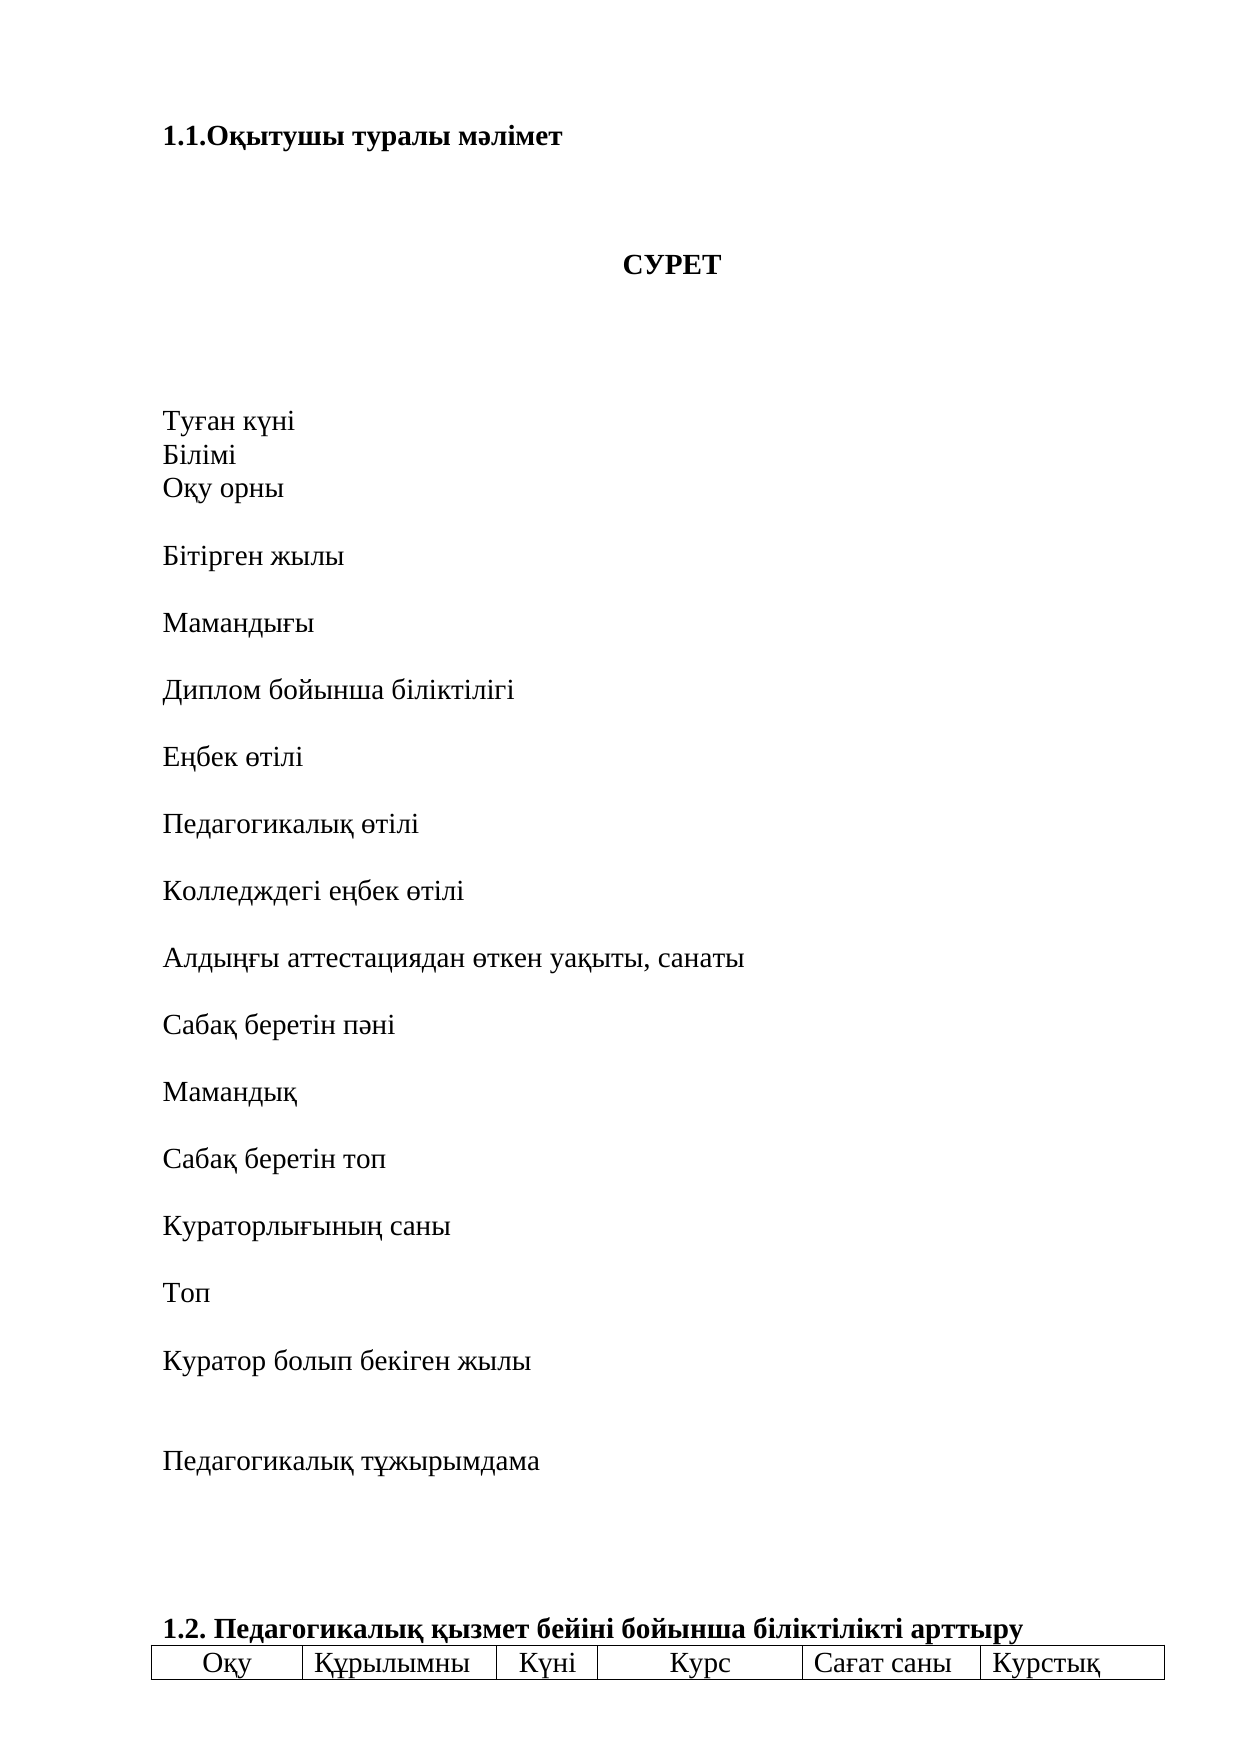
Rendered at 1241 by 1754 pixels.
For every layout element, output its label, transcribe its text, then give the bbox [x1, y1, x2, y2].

text Диплом бойынша біліктілігі [162, 672, 1181, 705]
text Топ [162, 1276, 1181, 1309]
text Оқу орны [162, 471, 1181, 504]
text Бітірген жылы [162, 538, 1181, 571]
text 1.2. Педагогикалық қызмет бейіні бойынша біліктілікті арттыру [162, 1611, 1181, 1644]
text 1.1.Оқытушы туралы мәлімет [162, 118, 1181, 152]
text Алдыңғы аттестациядан өткен уақыты, санаты [162, 940, 1181, 974]
text Колледждегі еңбек өтілі [162, 873, 1181, 907]
text Сабақ беретін топ [162, 1141, 1181, 1175]
table_header Күні [497, 1646, 597, 1679]
text Педагогикалық өтілі [162, 806, 1181, 839]
text Еңбек өтілі [162, 739, 1181, 772]
text Кураторлығының саны [162, 1208, 1181, 1242]
text Туған күні [162, 403, 1181, 437]
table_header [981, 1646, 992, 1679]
table_header Курс мәселелері [598, 1646, 802, 1679]
text Білімі [162, 437, 1181, 471]
text Мамандығы [162, 605, 1181, 638]
text Педагогикалық тұжырымдама [162, 1443, 1181, 1477]
text Мамандық [162, 1074, 1181, 1108]
text Куратор болып бекіген жылы [162, 1343, 1181, 1376]
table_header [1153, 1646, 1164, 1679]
text Сабақ беретін пәні [162, 1007, 1181, 1041]
text СУРЕТ [162, 247, 1181, 280]
table_header Сағат саны [803, 1646, 980, 1679]
